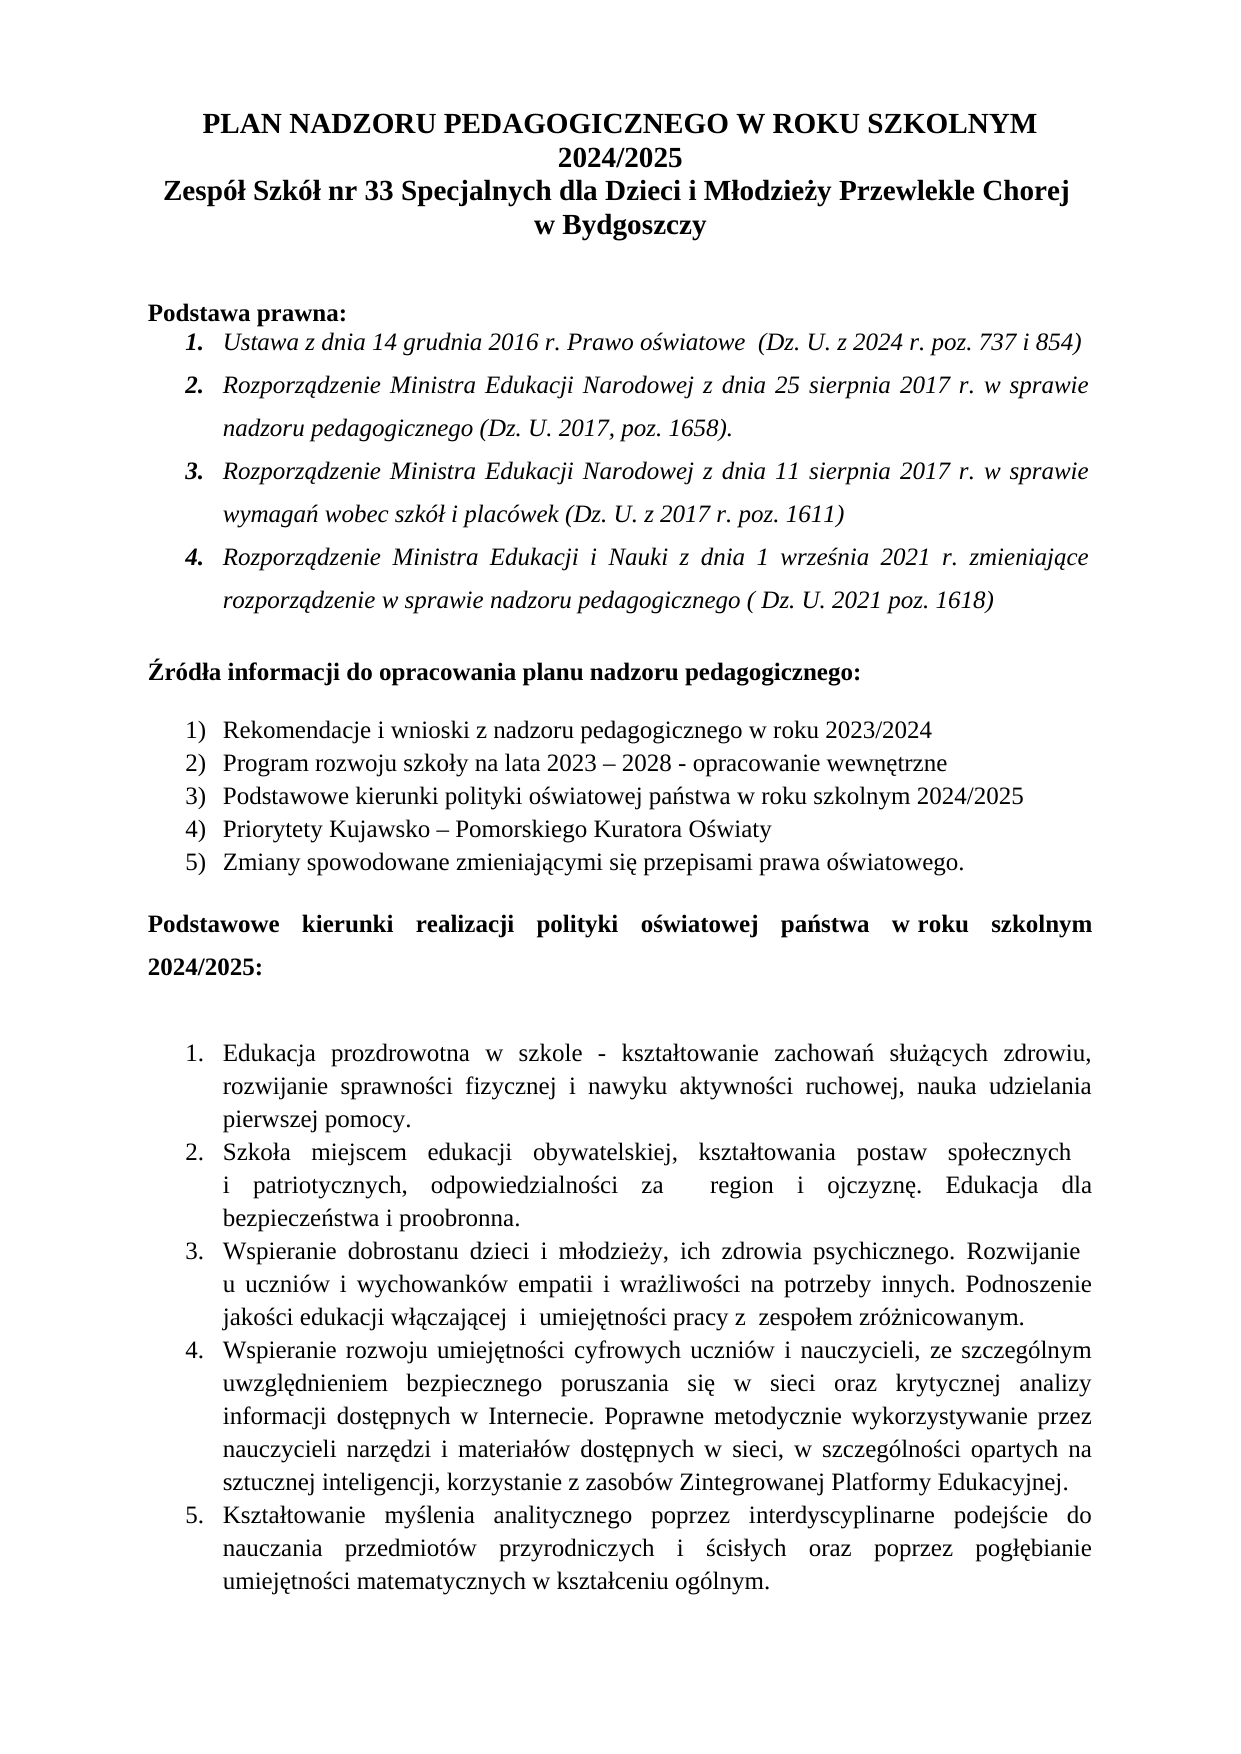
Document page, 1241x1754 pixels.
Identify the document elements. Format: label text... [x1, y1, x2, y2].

text Źródła informacji do opracowania planu nadzoru pedagogicznego: [148, 657, 1092, 686]
list Rozporządzenie Ministra Edukacji Narodowej z dnia 11 sierpnia 2017 r. w sprawie wymagań wobec szkół i placówek (Dz. U. z 2017 r. poz. 1611) [185, 456, 1092, 528]
list Priorytety Kujawsko – Pomorskiego Kuratora Oświaty [185, 814, 1092, 843]
list Ustawa z dnia 14 grudnia 2016 r. Prawo oświatowe (Dz. U. z 2024 r. poz. 737 i 854) [185, 327, 1092, 356]
list Program rozwoju szkoły na lata 2023 – 2028 - opracowanie wewnętrzne [185, 748, 1092, 777]
list Edukacja prozdrowotna w szkole - kształtowanie zachowań służących zdrowiu, rozwijanie sprawności fizycznej i nawyku aktywności ruchowej, nauka udzielania pierwszej pomocy. [185, 1038, 1092, 1133]
list Podstawowe kierunki polityki oświatowej państwa w roku szkolnym 2024/2025 [185, 781, 1092, 810]
list Kształtowanie myślenia analitycznego poprzez interdyscyplinarne podejście do nauczania przedmiotów przyrodniczych i ścisłych oraz poprzez pogłębianie umiejętności matematycznych w kształceniu ogólnym. [185, 1500, 1092, 1595]
list Wspieranie rozwoju umiejętności cyfrowych uczniów i nauczycieli, ze szczególnym uwzględnieniem bezpiecznego poruszania się w sieci oraz krytycznej analizy informacji dostępnych w Internecie. Poprawne metodycznie wykorzystywanie przez nauczycieli narzędzi i materiałów dostępnych w sieci, w szczególności opartych na sztucznej inteligencji, korzystanie z zasobów Zintegrowanej Platformy Edukacyjnej. [185, 1335, 1092, 1496]
text PLAN NADZORU PEDAGOGICZNEGO W ROKU SZKOLNYM 2024/2025 [148, 106, 1092, 173]
list Wspieranie dobrostanu dzieci i młodzieży, ich zdrowia psychicznego. Rozwijanie u uczniów i wychowanków empatii i wrażliwości na potrzeby innych. Podnoszenie jakości edukacji włączającej i umiejętności pracy z zespołem zróżnicowanym. [185, 1236, 1092, 1331]
list Szkoła miejscem edukacji obywatelskiej, kształtowania postaw społecznych i patriotycznych, odpowiedzialności za region i ojczyznę. Edukacja dla bezpieczeństwa i proobronna. [185, 1137, 1092, 1232]
text Podstawowe kierunki realizacji polityki oświatowej państwa w roku szkolnym 2024/2025: [148, 909, 1092, 981]
list Zmiany spowodowane zmieniającymi się przepisami prawa oświatowego. [185, 847, 1092, 876]
list Rozporządzenie Ministra Edukacji i Nauki z dnia 1 września 2021 r. zmieniające rozporządzenie w sprawie nadzoru pedagogicznego ( Dz. U. 2021 poz. 1618) [185, 542, 1092, 614]
list Rekomendacje i wnioski z nadzoru pedagogicznego w roku 2023/2024 [185, 715, 1092, 744]
text Podstawa prawna: [148, 298, 1092, 327]
list Rozporządzenie Ministra Edukacji Narodowej z dnia 25 sierpnia 2017 r. w sprawie nadzoru pedagogicznego (Dz. U. 2017, poz. 1658). [185, 370, 1092, 442]
text Zespół Szkół nr 33 Specjalnych dla Dzieci i Młodzieży Przewlekle Chorej w Bydgoszczy [148, 173, 1092, 241]
